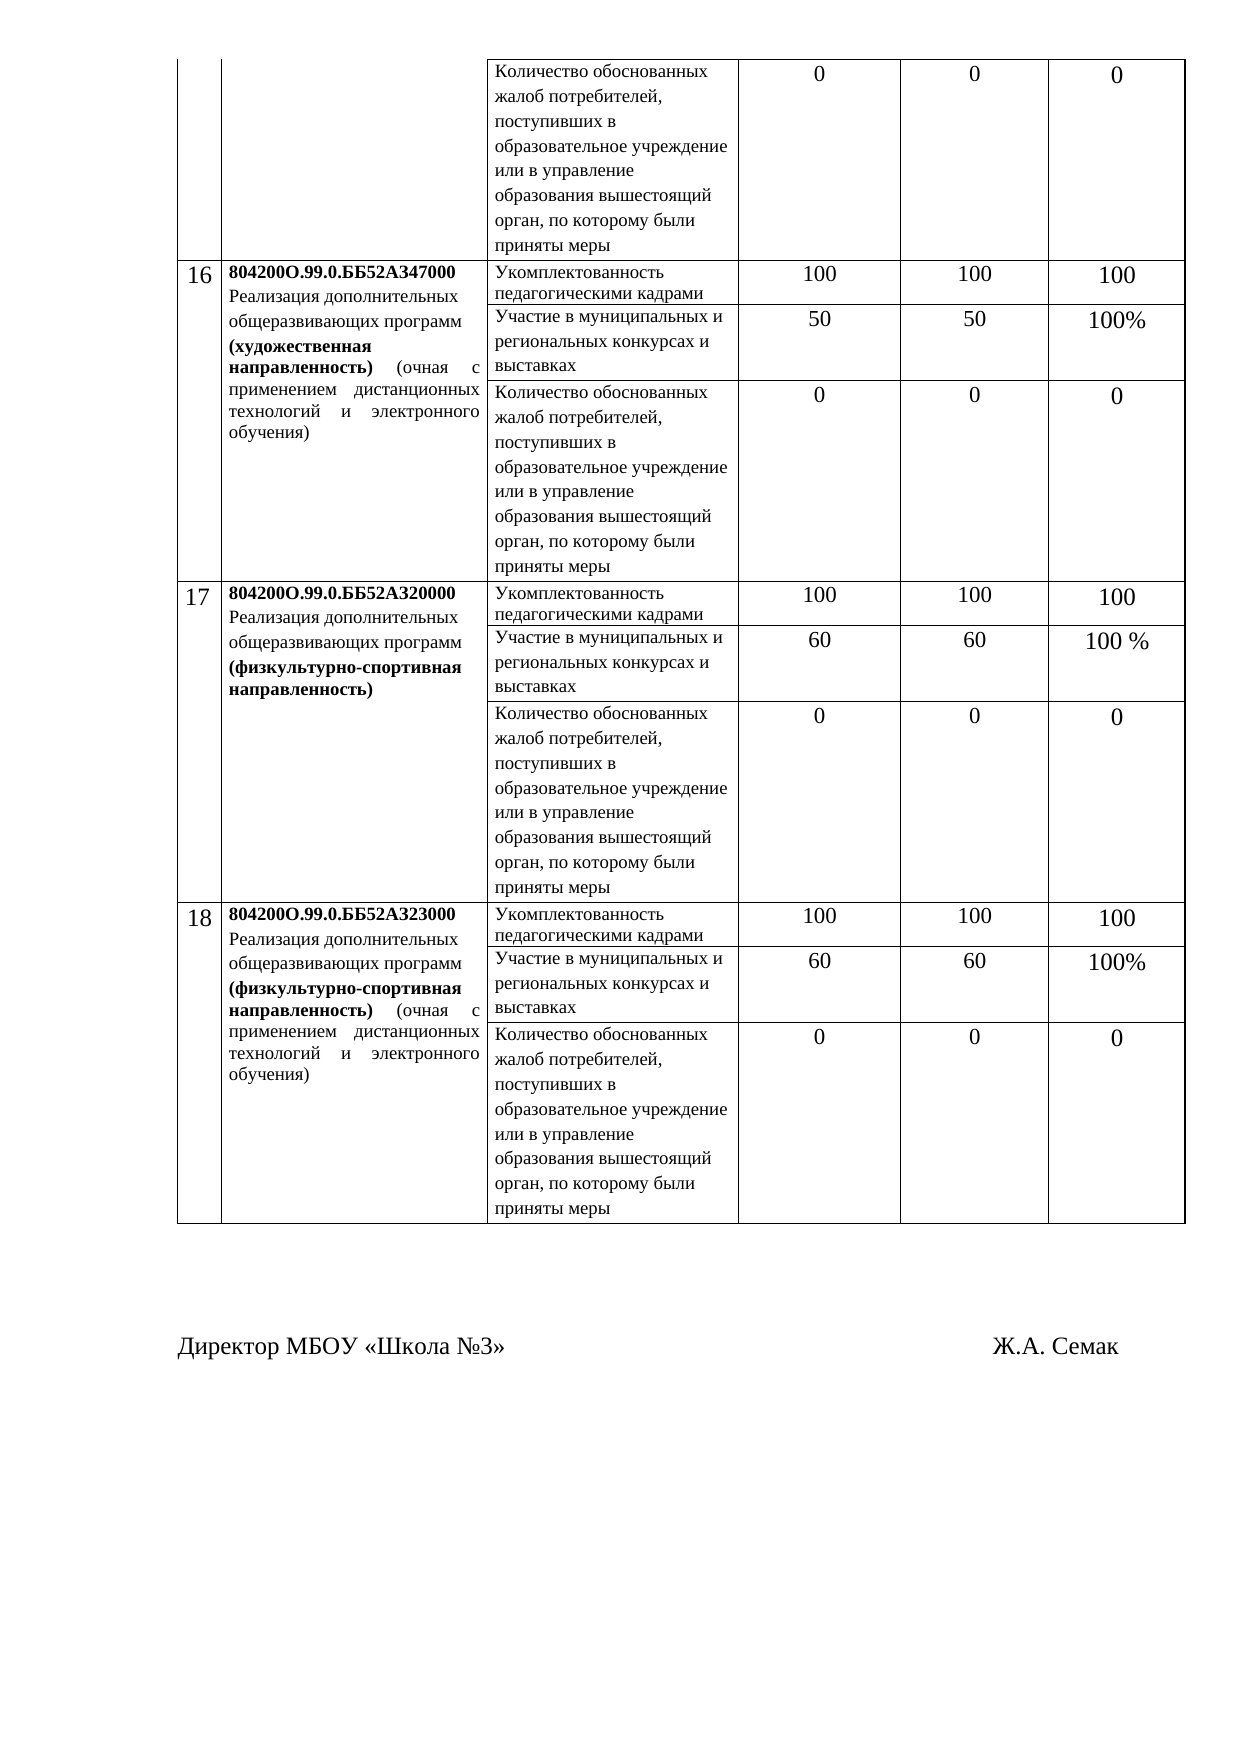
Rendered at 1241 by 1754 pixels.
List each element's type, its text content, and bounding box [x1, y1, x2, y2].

table_cell 100 [739, 582, 900, 625]
table_cell 804200О.99.0.ББ52АЗ23000 Реализация дополнительных общеразвивающих программ (физкультурно-спортивная направленность) (очная с применением дистанционных технологий и электронного обучения) [222, 903, 487, 1223]
table_cell 0 [1049, 381, 1184, 581]
table_cell 100 [901, 582, 1048, 625]
table_cell 50 [739, 305, 900, 380]
table_cell 0 [901, 702, 1048, 902]
table_cell 100 [1049, 582, 1184, 625]
table_cell 0 [739, 1023, 900, 1223]
table_cell 0 [901, 1023, 1048, 1223]
table_cell Укомплектованность педагогическими кадрами [488, 261, 738, 304]
table_cell Укомплектованность педагогическими кадрами [488, 903, 738, 946]
table_cell 60 [739, 626, 900, 701]
table_cell 100 [1049, 903, 1184, 946]
table_cell 0 [739, 381, 900, 581]
table_cell 0 [739, 60, 900, 259]
table_cell 100 [901, 261, 1048, 304]
table_cell 0 [901, 60, 1048, 259]
table_cell 100 [739, 261, 900, 304]
table_cell 0 [1049, 60, 1184, 259]
table_cell 0 [739, 702, 900, 902]
table_cell 60 [739, 947, 900, 1022]
table_cell 50 [901, 305, 1048, 380]
table_cell 0 [1049, 702, 1184, 902]
table_cell Участие в муниципальных и региональных конкурсах и выставках [488, 626, 738, 701]
table_cell 0 [1049, 1023, 1184, 1223]
table_cell 0 [901, 381, 1048, 581]
text Директор МБОУ «Школа №3» Ж.А. Семак [177, 1331, 1152, 1360]
table_cell 100 [739, 903, 900, 946]
table_cell Укомплектованность педагогическими кадрами [488, 582, 738, 625]
table_cell 18 [178, 903, 221, 1223]
table_cell 17 [178, 582, 221, 902]
table_cell 100 [901, 903, 1048, 946]
table_cell 60 [901, 626, 1048, 701]
table_cell 804200О.99.0.ББ52АЗ47000 Реализация дополнительных общеразвивающих программ (художественная направленность) (очная с применением дистанционных технологий и электронного обучения) [222, 261, 487, 581]
table_cell Участие в муниципальных и региональных конкурсах и выставках [488, 947, 738, 1022]
table_cell Участие в муниципальных и региональных конкурсах и выставках [488, 305, 738, 380]
table_cell 16 [178, 261, 221, 581]
table_cell 100% [1049, 947, 1184, 1022]
table_cell 804200О.99.0.ББ52АЗ20000 Реализация дополнительных общеразвивающих программ (физкультурно-спортивная направленность) [222, 582, 487, 902]
table_cell 100 % [1049, 626, 1184, 701]
table_cell 60 [901, 947, 1048, 1022]
table_cell 100% [1049, 305, 1184, 380]
table_cell 100 [1049, 261, 1184, 304]
